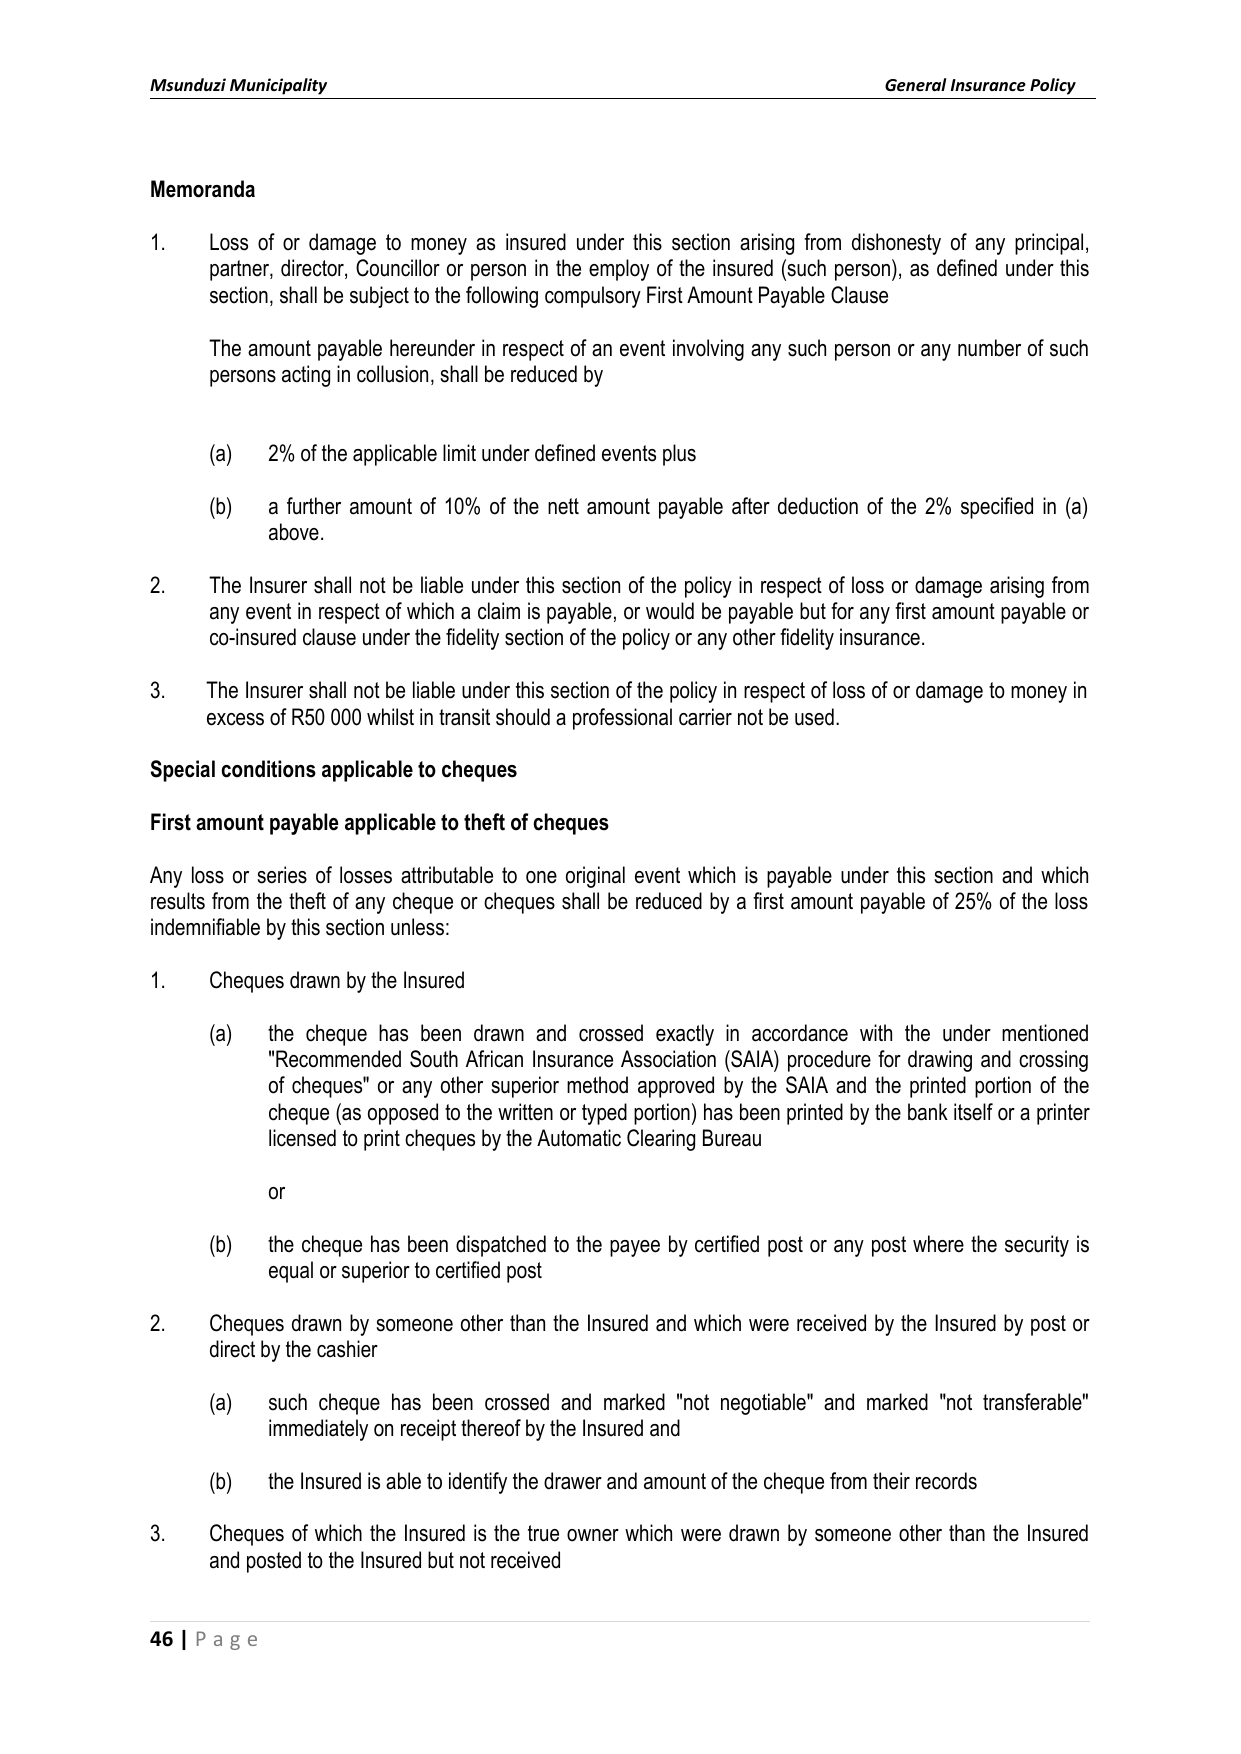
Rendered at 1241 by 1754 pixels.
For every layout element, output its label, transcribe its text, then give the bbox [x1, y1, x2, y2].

text 1. Loss of or damage to money as insured under this section arising from dishonesty of any principal, partner, director, Councillor or person in the employ of the insured (such person), as defined under this section, shall be subject to the following compulsory First Amount Payable Clause [150, 229, 1090, 308]
text First amount payable applicable to theft of cheques [150, 809, 1090, 835]
text Special conditions applicable to cheques [150, 756, 1090, 782]
text 1. Cheques drawn by the Insured [150, 967, 1090, 993]
text 3. The Insurer shall not be liable under this section of the policy in respect of loss of or damage to money in excess of R50 000 whilst in transit should a professional carrier not be used. [150, 677, 1090, 730]
text (b) the Insured is able to identify the drawer and amount of the cheque from their records [150, 1468, 1090, 1494]
text (a) such cheque has been crossed and marked "not negotiable" and marked "not transferable" immediately on receipt thereof by the Insured and [150, 1389, 1090, 1441]
text 3. Cheques of which the Insured is the true owner which were drawn by someone other than the Insured and posted to the Insured but not received [150, 1520, 1090, 1573]
text or [150, 1178, 1090, 1204]
text (a) the cheque has been drawn and crossed exactly in accordance with the under mentioned "Recommended South African Insurance Association (SAIA) procedure for drawing and crossing of cheques" or any other superior method approved by the SAIA and the printed portion of the cheque (as opposed to the written or typed portion) has been printed by the bank itself or a printer licensed to print cheques by the Automatic Clearing Bureau [150, 1020, 1090, 1151]
text 2. Cheques drawn by someone other than the Insured and which were received by the Insured by post or direct by the cashier [150, 1309, 1090, 1362]
text (b) the cheque has been dispatched to the payee by certified post or any post where the security is equal or superior to certified post [150, 1231, 1090, 1283]
text The amount payable hereunder in respect of an event involving any such person or any number of such persons acting in collusion, shall be reduced by [150, 334, 1090, 387]
text Any loss or series of losses attributable to one original event which is payable under this section and which results from the theft of any cheque or cheques shall be reduced by a first amount payable of 25% of the loss indemnifiable by this section unless: [150, 862, 1090, 941]
text (a) 2% of the applicable limit under defined events plus [150, 440, 1090, 466]
text 2. The Insurer shall not be liable under this section of the policy in respect of loss or damage arising from any event in respect of which a claim is payable, or would be payable but for any first amount payable or co-insured clause under the fidelity section of the policy or any other fidelity insurance. [150, 572, 1090, 651]
text (b) a further amount of 10% of the nett amount payable after deduction of the 2% specified in (a) above. [150, 493, 1090, 545]
text Memoranda [150, 176, 1090, 203]
